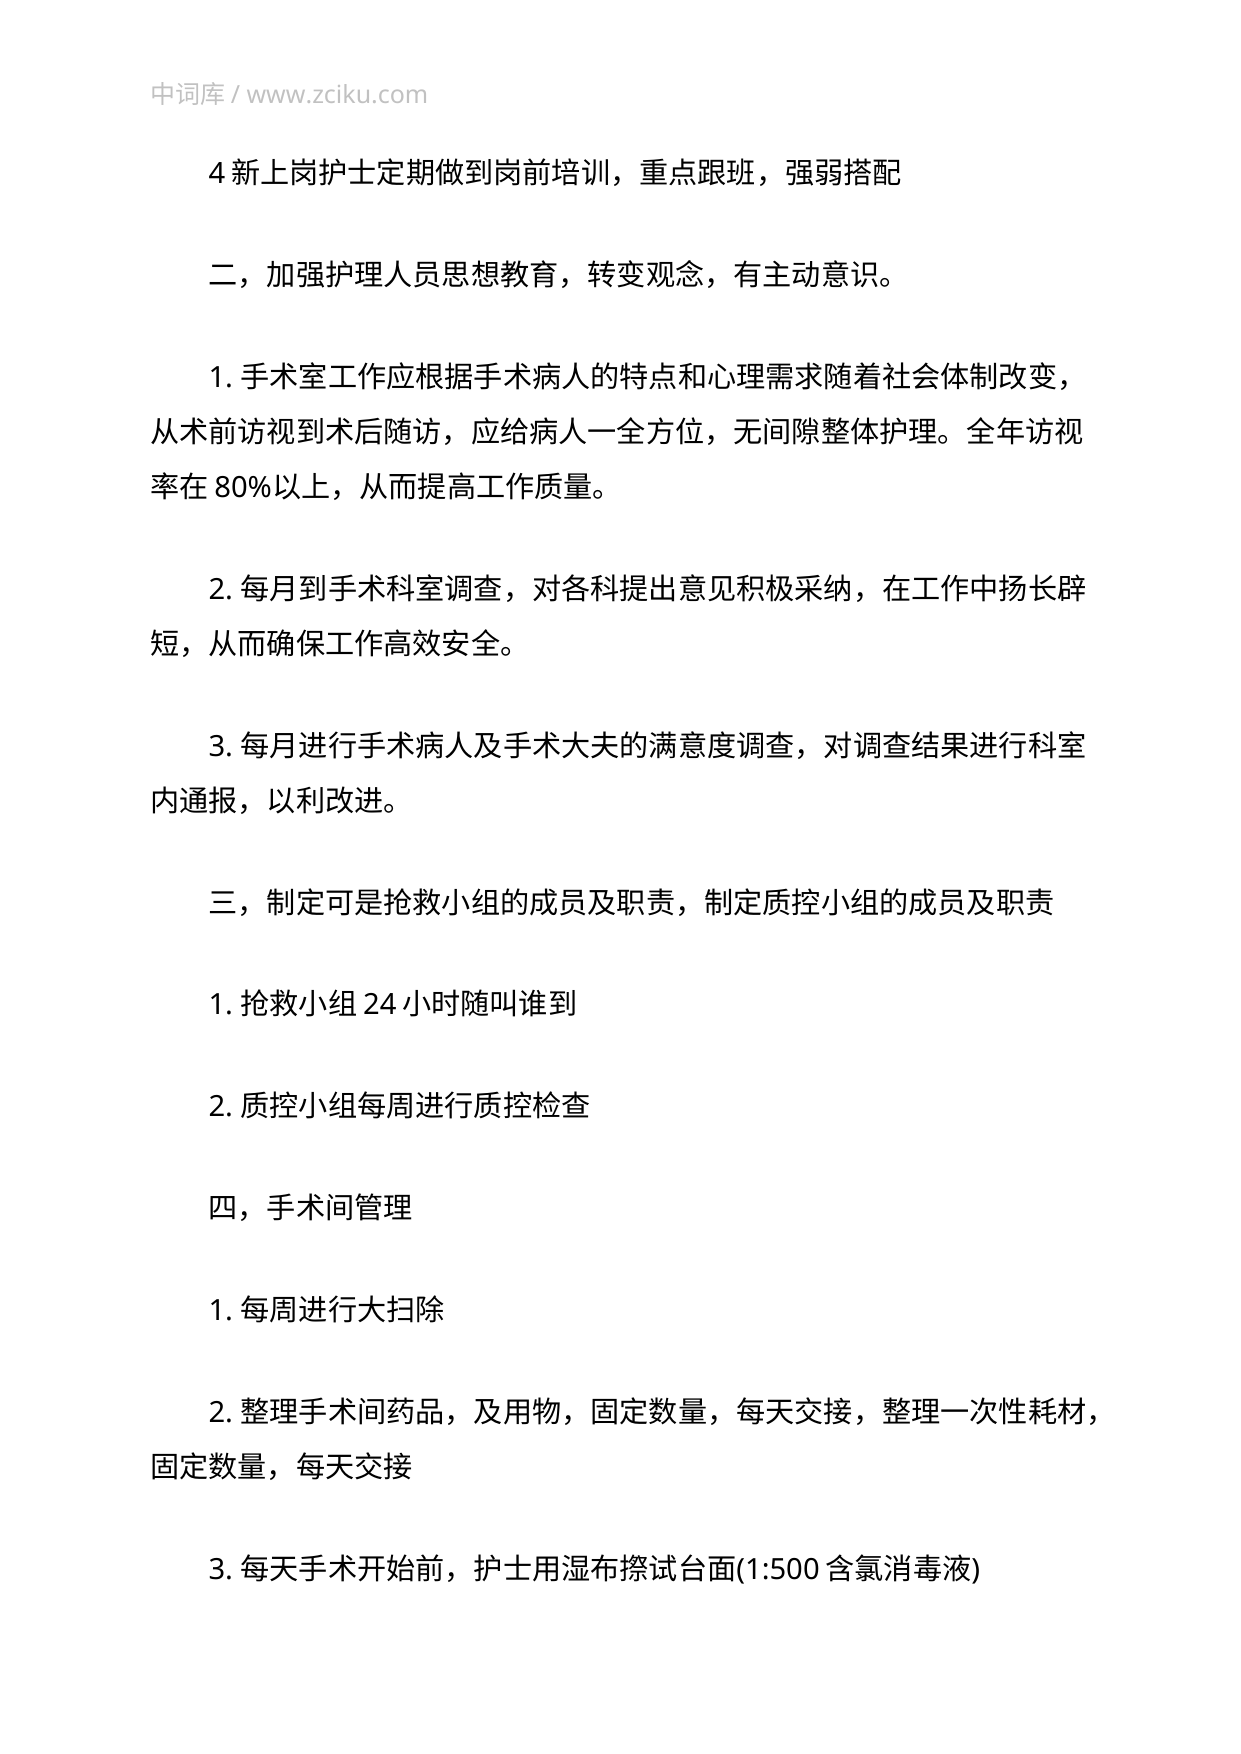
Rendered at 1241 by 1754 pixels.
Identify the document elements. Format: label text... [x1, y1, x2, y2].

text 2. 每月到手术科室调查，对各科提出意见积极采纳，在工作中扬长辟短，从而确保工作高效安全。 [150, 566, 1090, 663]
text 三，制定可是抢救小组的成员及职责，制定质控小组的成员及职责 [150, 879, 1090, 921]
text 4新上岗护士定期做到岗前培训，重点跟班，强弱搭配 [150, 150, 1090, 192]
text 2. 质控小组每周进行质控检查 [150, 1083, 1090, 1125]
text 1. 抢救小组24小时随叫谁到 [150, 981, 1090, 1023]
text 1. 手术室工作应根据手术病人的特点和心理需求随着社会体制改变，从术前访视到术后随访，应给病人一全方位，无间隙整体护理。全年访视率在80%以上，从而提高工作质量。 [150, 354, 1090, 506]
text 四，手术间管理 [150, 1185, 1090, 1227]
text 2. 整理手术间药品，及用物，固定数量，每天交接，整理一次性耗材，固定数量，每天交接 [150, 1389, 1090, 1486]
text 1. 每周进行大扫除 [150, 1287, 1090, 1329]
text 3. 每月进行手术病人及手术大夫的满意度调查，对调查结果进行科室内通报，以利改进。 [150, 722, 1090, 820]
text 3. 每天手术开始前，护士用湿布摖试台面(1:500含氯消毒液) [150, 1545, 1090, 1588]
text 二，加强护理人员思想教育，转变观念，有主动意识。 [150, 252, 1090, 294]
